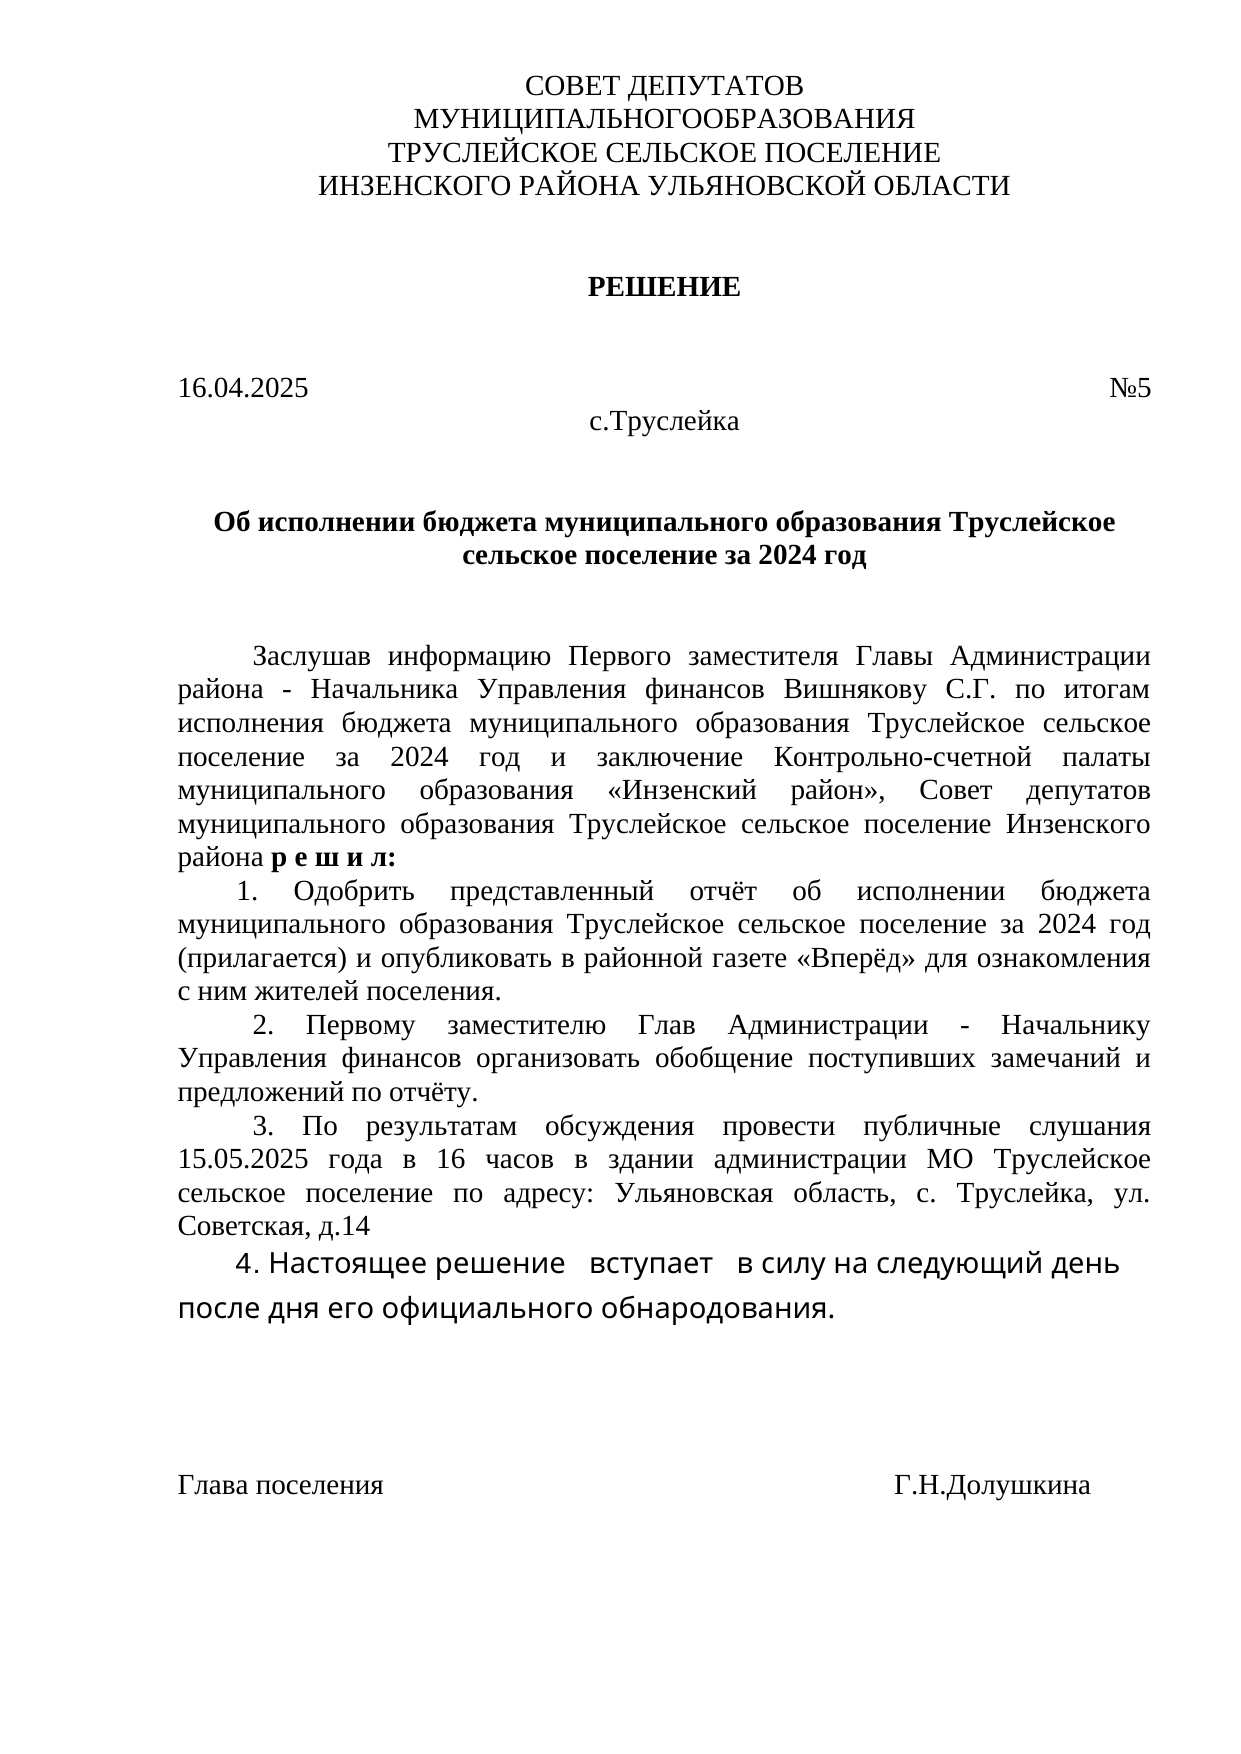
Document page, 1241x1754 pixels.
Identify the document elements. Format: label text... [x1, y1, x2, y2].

text 2. Первому заместителю Глав Администрации - Начальнику Управления финансов организовать обобщение поступивших замечаний и предложений по отчёту. [177, 1007, 1152, 1108]
text ТРУСЛЕЙСКОЕ СЕЛЬСКОЕ ПОСЕЛЕНИЕ [177, 135, 1152, 168]
text СОВЕТ ДЕПУТАТОВ [177, 68, 1152, 101]
text ИНЗЕНСКОГО РАЙОНА УЛЬЯНОВСКОЙ ОБЛАСТИ [177, 168, 1152, 202]
text 3. По результатам обсуждения провести публичные слушания 15.05.2025 года в 16 часов в здании администрации МО Труслейское сельское поселение по адресу: Ульяновская область, с. Труслейка, ул. Советская, д.14 [177, 1108, 1152, 1242]
subtitle Об исполнении бюджета муниципального образования Труслейское сельское поселение за 2024 год [177, 504, 1152, 571]
text РЕШЕНИЕ [177, 269, 1152, 303]
text Заслушав информацию Первого заместителя Главы Администрации района - Начальника Управления финансов Вишнякову С.Г. по итогам исполнения бюджета муниципального образования Труслейское сельское поселение за 2024 год и заключение Контрольно-счетной палаты муниципального образования «Инзенский район», Совет депутатов муниципального образования Труслейское сельское поселение Инзенского района р е ш и л: [177, 638, 1152, 873]
text с.Труслейка [177, 403, 1152, 437]
text 16.04.2025 №5 [177, 370, 1152, 403]
text МУНИЦИПАЛЬНОГООБРАЗОВАНИЯ [177, 101, 1152, 135]
text 4. Настоящее решение вступает в силу на следующий день после дня его официального обнародования. [177, 1242, 1122, 1327]
text 1. Одобрить представленный отчёт об исполнении бюджета муниципального образования Труслейское сельское поселение за 2024 год (прилагается) и опубликовать в районной газете «Вперёд» для ознакомления с ним жителей поселения. [177, 873, 1152, 1007]
text Глава поселения Г.Н.Долушкина [177, 1467, 1152, 1501]
